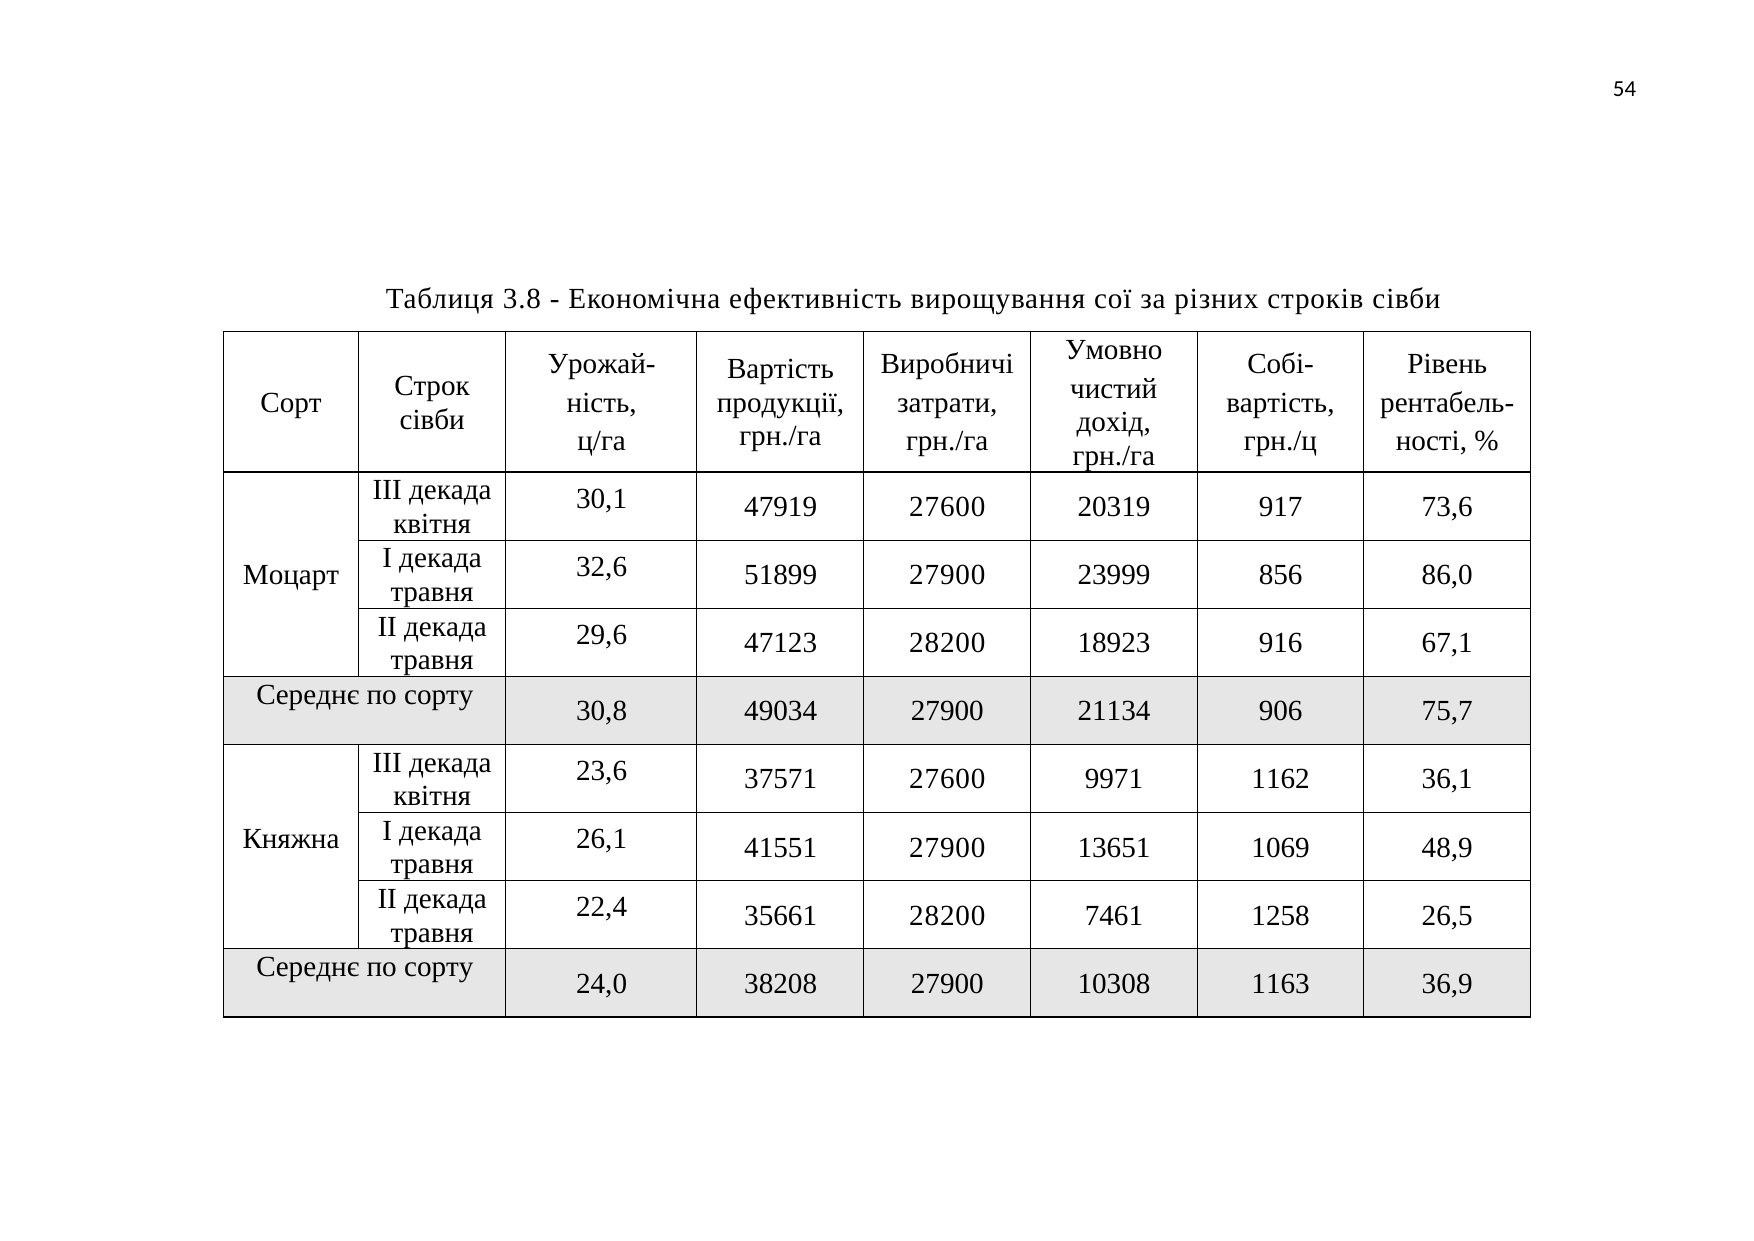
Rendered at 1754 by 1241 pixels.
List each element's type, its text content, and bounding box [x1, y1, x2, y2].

table_cell 1258 [1198, 881, 1363, 948]
table_header Рівень рентабель- ності, % [1364, 332, 1530, 471]
table_header Строк сівби [359, 332, 505, 471]
table_cell І декада травня [359, 541, 505, 608]
table_cell 47123 [697, 609, 863, 676]
table_cell 1069 [1198, 813, 1363, 880]
table_cell 28200 [864, 881, 1030, 948]
table_cell Княжна [224, 745, 358, 948]
table_cell ІІІ декада квітня [359, 473, 505, 539]
table_cell 73,6 [1364, 473, 1530, 539]
table_header Урожай- ність, ц/га [506, 332, 696, 471]
table_cell 21134 [1031, 677, 1197, 744]
table_cell 32,6 [506, 541, 696, 608]
table_cell 9971 [1031, 745, 1197, 812]
table_cell 48,9 [1364, 813, 1530, 880]
table_cell 10308 [1031, 949, 1197, 1016]
table_cell Середнє по сорту [224, 949, 505, 1016]
table_cell 86,0 [1364, 541, 1530, 608]
table_cell 37571 [697, 745, 863, 812]
table_cell 27900 [864, 949, 1030, 1016]
table_cell 47919 [697, 473, 863, 539]
table_cell 27900 [864, 541, 1030, 608]
text Таблиця 3.8 - Економічна ефективність вирощування сої за різних строків сівби [118, 281, 1636, 314]
table_cell 917 [1198, 473, 1363, 539]
table_header Виробничі затрати, грн./га [864, 332, 1030, 471]
table_cell 30,1 [506, 473, 696, 539]
table_cell ІІ декада травня [359, 881, 505, 948]
table_cell 38208 [697, 949, 863, 1016]
table_cell 36,9 [1364, 949, 1530, 1016]
table_cell 67,1 [1364, 609, 1530, 676]
table_cell 23,6 [506, 745, 696, 812]
table_header Вартість продукції, грн./га [697, 332, 863, 471]
table_cell 30,8 [506, 677, 696, 744]
table_cell 29,6 [506, 609, 696, 676]
table_cell 13651 [1031, 813, 1197, 880]
table_cell 27900 [864, 813, 1030, 880]
table_cell 1163 [1198, 949, 1363, 1016]
table_cell 35661 [697, 881, 863, 948]
table_cell 24,0 [506, 949, 696, 1016]
table_cell 28200 [864, 609, 1030, 676]
table_cell 27900 [864, 677, 1030, 744]
table_cell 22,4 [506, 881, 696, 948]
table_header Собі- вартість, грн./ц [1198, 332, 1363, 471]
table_header Умовно чистий дохід, грн./га [1031, 332, 1197, 471]
table_cell І декада травня [359, 813, 505, 880]
table_cell 27600 [864, 745, 1030, 812]
table_cell 906 [1198, 677, 1363, 744]
table_cell 27600 [864, 473, 1030, 539]
table_cell 75,7 [1364, 677, 1530, 744]
table_cell Моцарт [224, 473, 358, 676]
table_cell 20319 [1031, 473, 1197, 539]
table_cell 23999 [1031, 541, 1197, 608]
table_cell 36,1 [1364, 745, 1530, 812]
table_header Сорт [224, 332, 358, 471]
table_cell ІІ декада травня [359, 609, 505, 676]
table_cell 1162 [1198, 745, 1363, 812]
table_cell Середнє по сорту [224, 677, 505, 744]
table_cell ІІІ декада квітня [359, 745, 505, 812]
table_cell 856 [1198, 541, 1363, 608]
table_cell 7461 [1031, 881, 1197, 948]
table_cell 51899 [697, 541, 863, 608]
table_cell 41551 [697, 813, 863, 880]
table_cell 26,5 [1364, 881, 1530, 948]
table_cell 26,1 [506, 813, 696, 880]
table_cell 18923 [1031, 609, 1197, 676]
table_cell 916 [1198, 609, 1363, 676]
table_cell 49034 [697, 677, 863, 744]
